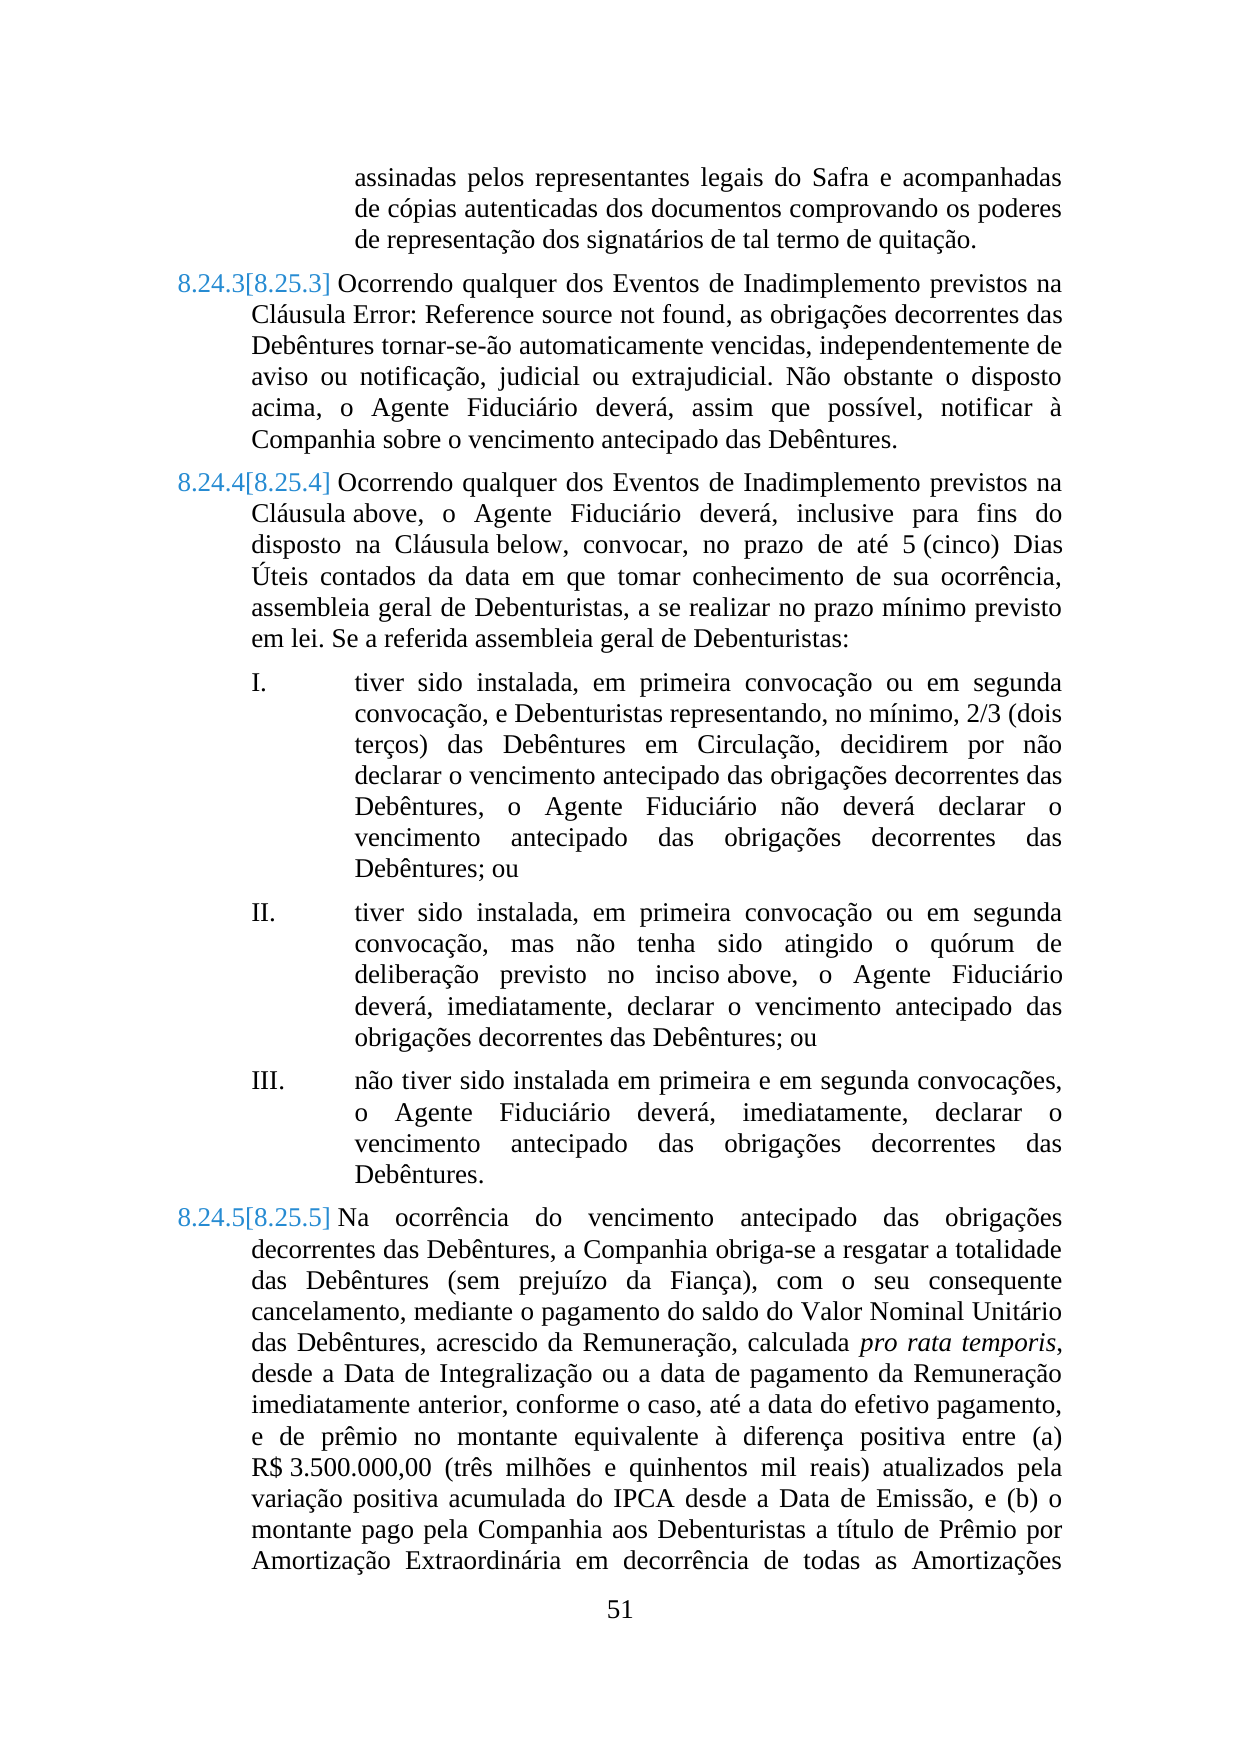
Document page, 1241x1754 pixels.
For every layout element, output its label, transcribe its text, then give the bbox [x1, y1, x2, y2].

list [177, 1202, 1063, 1575]
list Ocorrendo qualquer dos Eventos de Inadimplemento previstos na Cláusula 8.25.2 acima, o Agente Fiduciário deverá, inclusive para fins do disposto na Cláusula 10.6 abaixo, convocar, no prazo de até 5 (cinco) Dias Úteis contados da data em que tomar conhecimento de sua ocorrência, assembleia geral de Debenturistas, a se realizar no prazo mínimo previsto em lei. Se a referida assembleia geral de Debenturistas: [177, 466, 1063, 653]
list tiver sido instalada, em primeira convocação ou em segunda convocação, e Debenturistas representando, no mínimo, 2/3 (dois terços) das Debêntures em Circulação, decidirem por não declarar o vencimento antecipado das obrigações decorrentes das Debêntures, o Agente Fiduciário não deverá declarar o vencimento antecipado das obrigações decorrentes das Debêntures; ou [251, 666, 1063, 884]
list não tiver sido instalada em primeira e em segunda convocações, o Agente Fiduciário deverá, imediatamente, declarar o vencimento antecipado das obrigações decorrentes das Debêntures. [251, 1064, 1063, 1189]
list tiver sido instalada, em primeira convocação ou em segunda convocação, mas não tenha sido atingido o quórum de deliberação previsto no inciso I acima, o Agente Fiduciário deverá, imediatamente, declarar o vencimento antecipado das obrigações decorrentes das Debêntures; ou [251, 896, 1063, 1052]
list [251, 161, 1063, 254]
